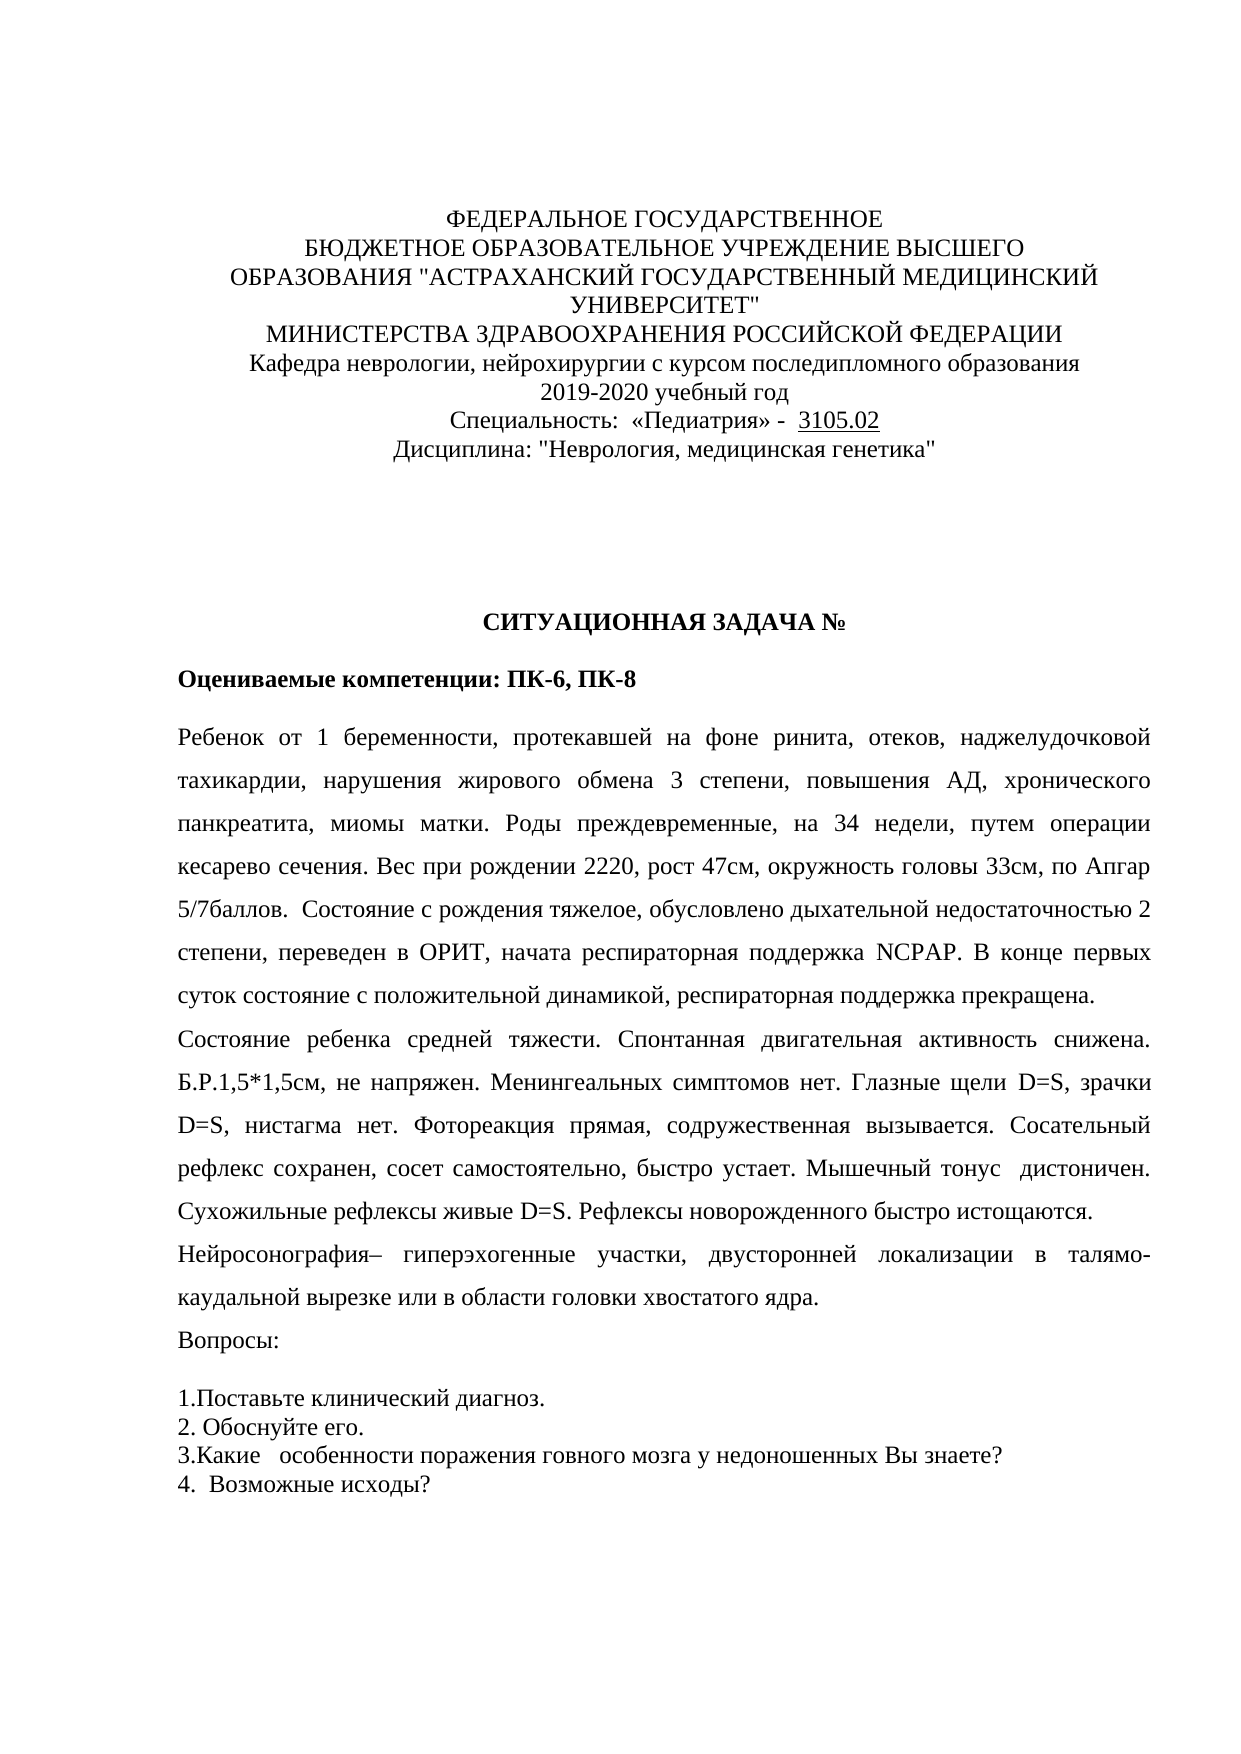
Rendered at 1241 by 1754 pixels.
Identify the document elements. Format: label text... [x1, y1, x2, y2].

text БЮДЖЕТНОЕ ОБРАЗОВАТЕЛЬНОЕ УЧРЕЖДЕНИЕ ВЫСШЕГО [177, 233, 1152, 262]
text Состояние ребенка средней тяжести. Спонтанная двигательная активность снижена. Б.Р.1,5*1,5см, не напряжен. Менингеальных симптомов нет. Глазные щели D=S, зрачки D=S, нистагма нет. Фотореакция прямая, содружественная вызывается. Сосательный рефлекс сохранен, сосет самостоятельно, быстро устает. Мышечный тонус дистоничен. Сухожильные рефлексы живые D=S. Рефлексы новорожденного быстро истощаются. [177, 1024, 1152, 1225]
text Ребенок от 1 беременности, протекавшей на фоне ринита, отеков, наджелудочковой тахикардии, нарушения жирового обмена 3 степени, повышения АД, хронического панкреатита, миомы матки. Роды преждевременные, на 34 недели, путем операции кесарево сечения. Вес при рождении 2220, рост 47см, окружность головы 33см, по Апгар 5/7баллов. Состояние с рождения тяжелое, обусловлено дыхательной недостаточностью 2 степени, переведен в ОРИТ, начата респираторная поддержка NCPAP. В конце первых суток состояние с положительной динамикой, респираторная поддержка прекращена. [177, 722, 1152, 1009]
text Оцениваемые компетенции: ПК-6, ПК-8 [177, 664, 1152, 693]
text 1.Поставьте клинический диагноз. [177, 1383, 1152, 1412]
text 4. Возможные исходы? [177, 1469, 1152, 1498]
text 2. Обоснуйте его. [177, 1412, 1152, 1441]
text 2019-2020 учебный год [177, 377, 1152, 406]
text ОБРАЗОВАНИЯ "АСТРАХАНСКИЙ ГОСУДАРСТВЕННЫЙ МЕДИЦИНСКИЙ УНИВЕРСИТЕТ" [177, 262, 1152, 319]
text Нейросонография– гиперэхогенные участки, двусторонней локализации в талямо-каудальной вырезке или в области головки хвостатого ядра. [177, 1239, 1152, 1311]
text МИНИСТЕРСТВА ЗДРАВООХРАНЕНИЯ РОССИЙСКОЙ ФЕДЕРАЦИИ [177, 319, 1152, 348]
text Дисциплина: "Неврология, медицинская генетика" [177, 434, 1152, 463]
text 3.Какие особенности поражения говного мозга у недоношенных Вы знаете? [177, 1441, 1152, 1469]
text Вопросы: [177, 1326, 1152, 1354]
text Специальность: «Педиатрия» - 3105.02 [177, 406, 1152, 434]
text Кафедра неврологии, нейрохирургии с курсом последипломного образования [177, 348, 1152, 377]
text СИТУАЦИОННАЯ ЗАДАЧА № [177, 607, 1152, 636]
text ФЕДЕРАЛЬНОЕ ГОСУДАРСТВЕННОЕ [177, 204, 1152, 233]
